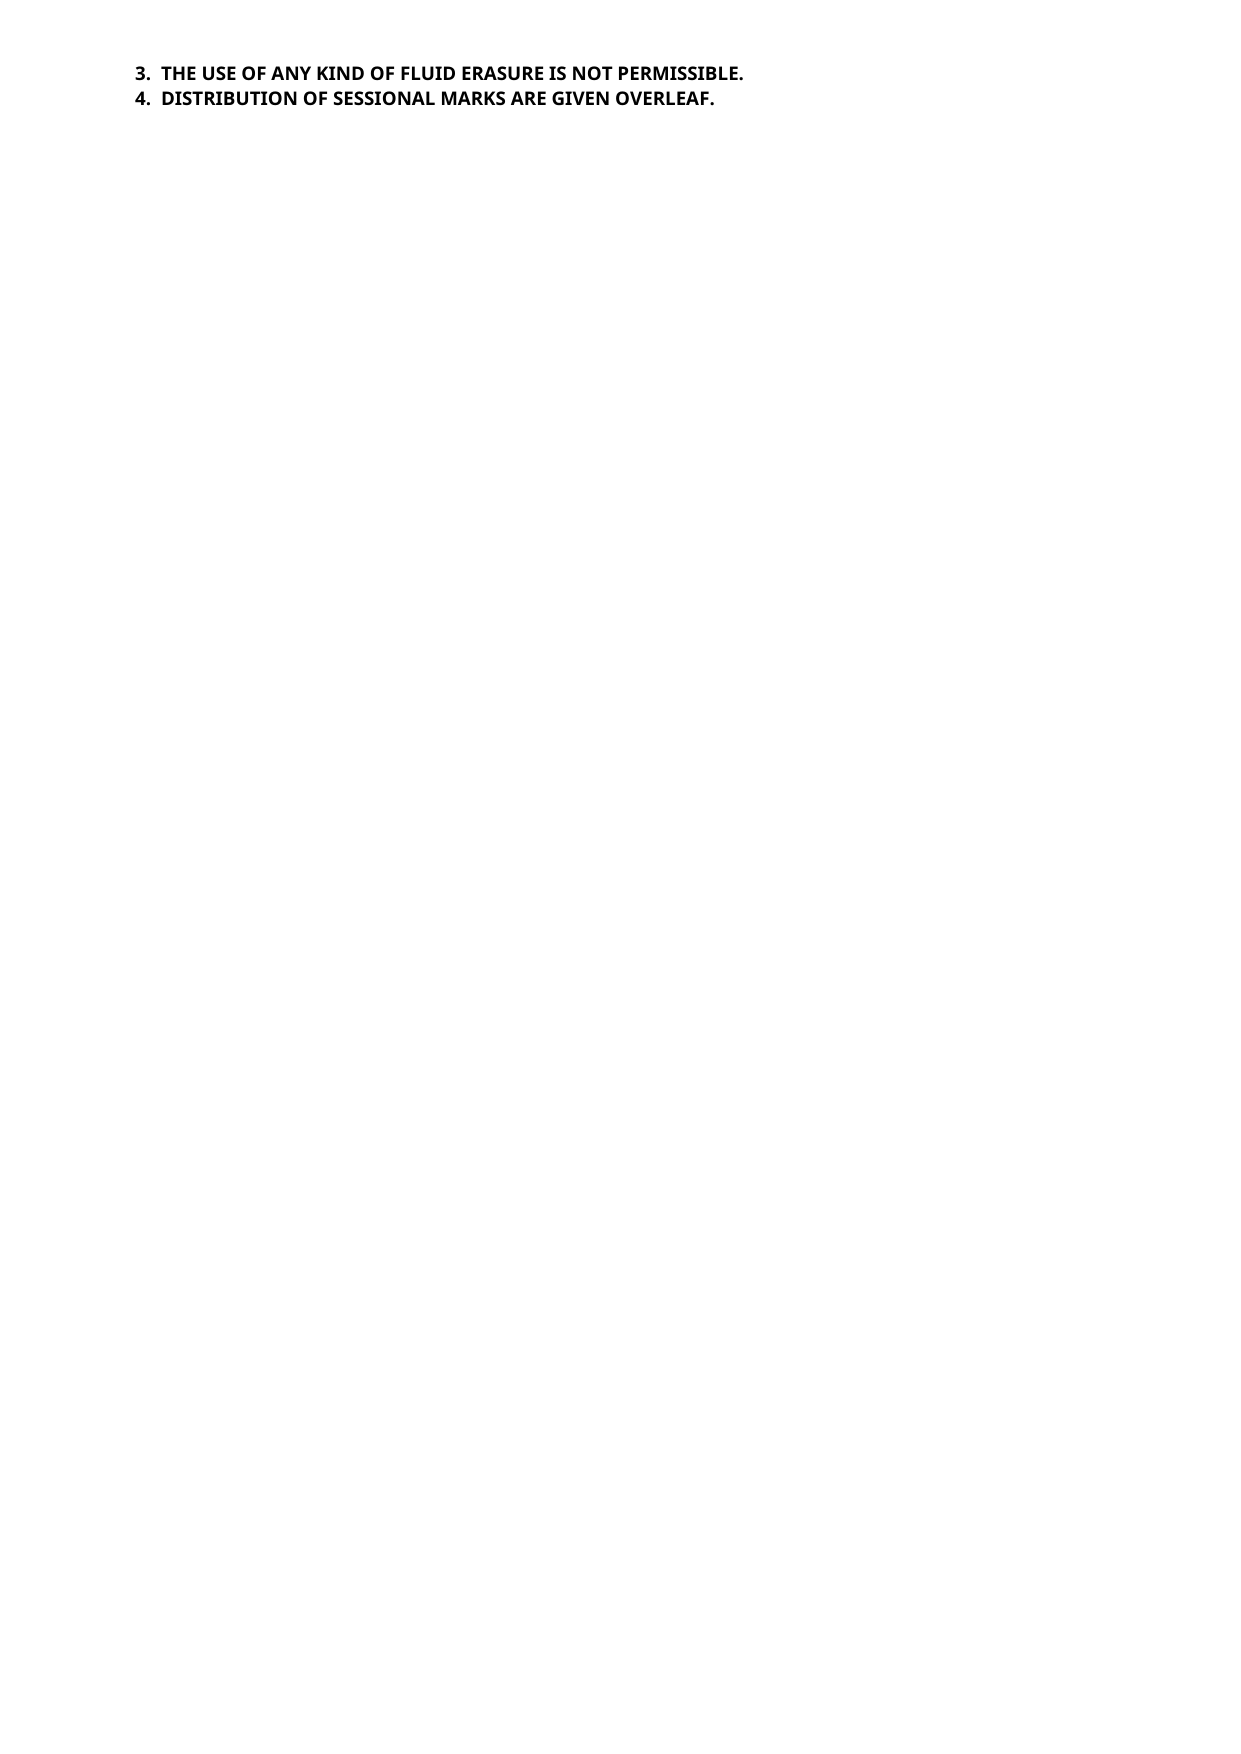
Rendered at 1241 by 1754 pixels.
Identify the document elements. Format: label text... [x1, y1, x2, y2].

text 3. the use of any kind of fluid erasure is not permissible. [60, 60, 1210, 86]
text 4. distribution of sessional marks are given overleaf. [60, 86, 1210, 111]
